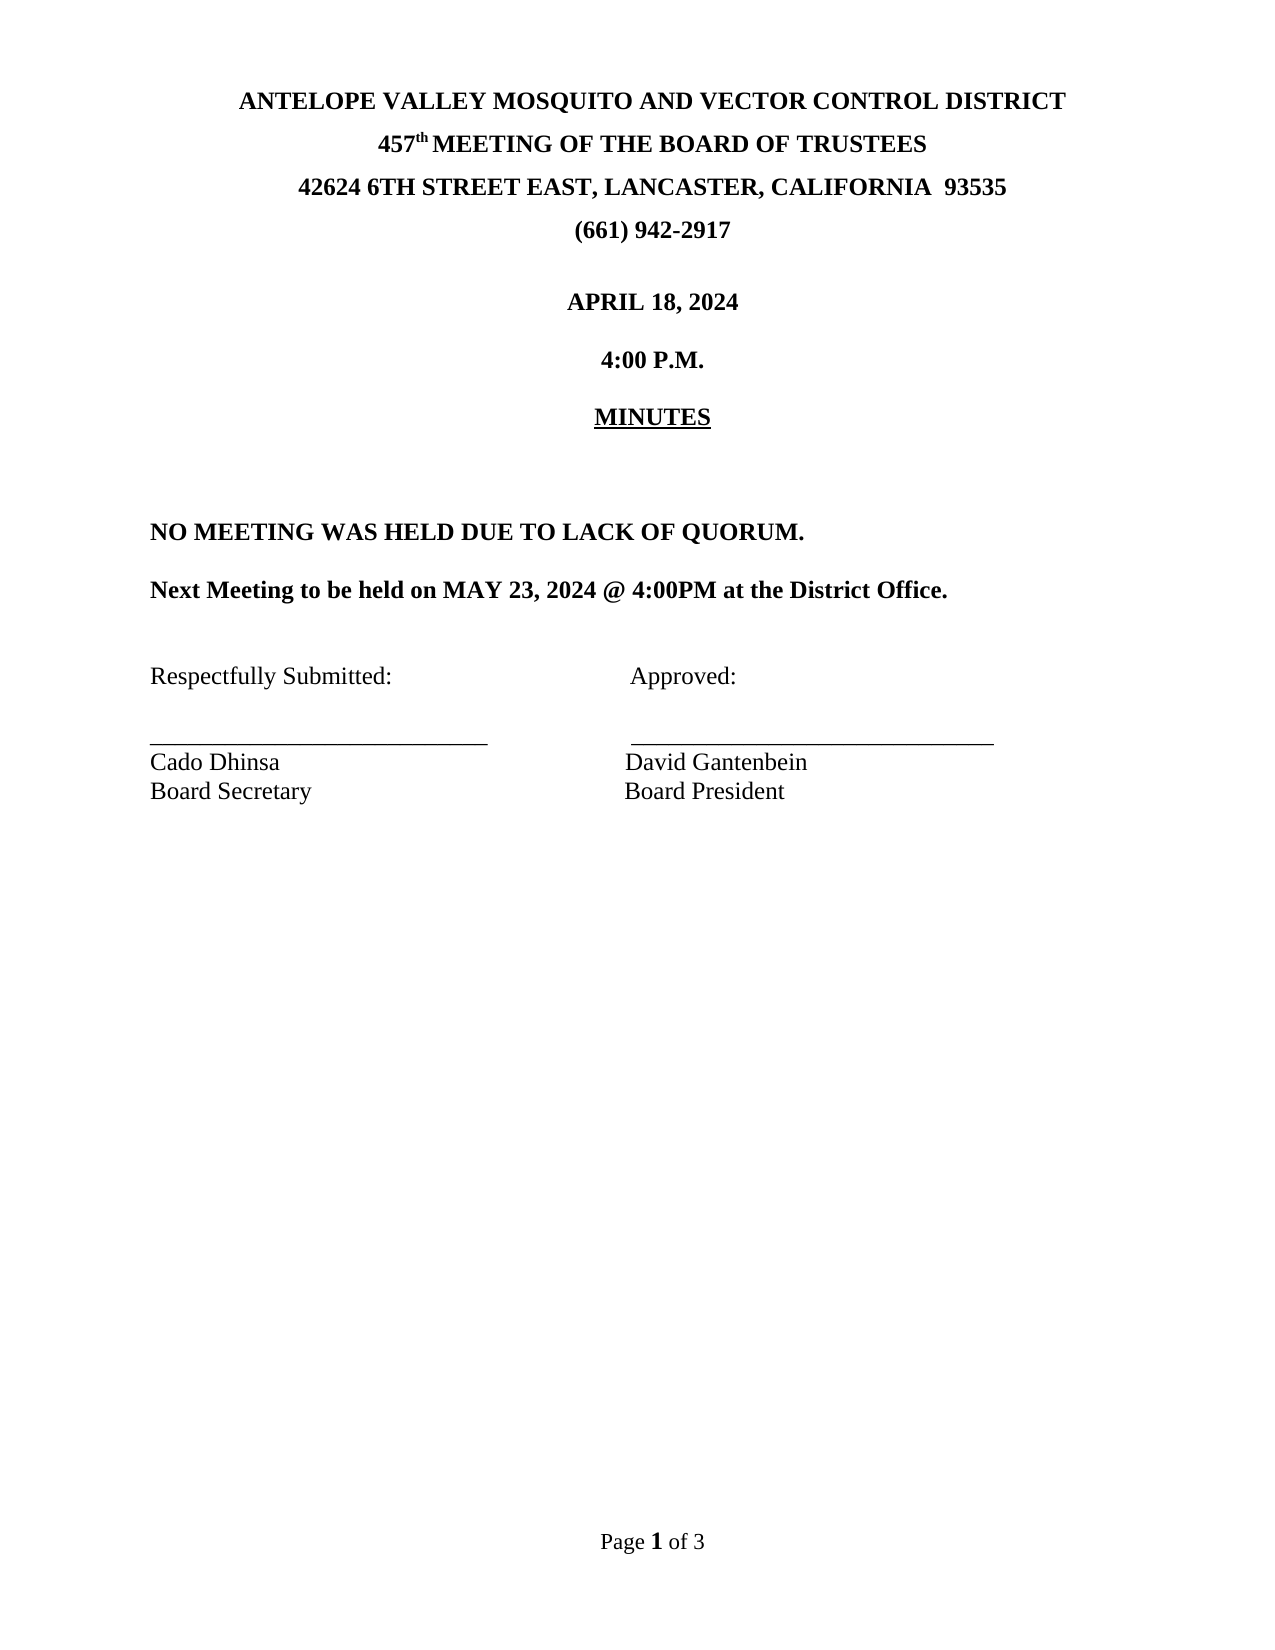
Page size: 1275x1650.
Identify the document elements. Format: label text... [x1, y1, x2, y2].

text Board Secretary Board President [150, 776, 1155, 805]
text Next Meeting to be held on MAY 23, 2024 @ 4:00PM at the District Office. [150, 575, 1155, 604]
text Cado Dhinsa David Gantenbein [150, 747, 1155, 776]
text APRIL 18, 2024 [150, 287, 1155, 316]
text 4:00 P.M. [150, 345, 1155, 374]
text MINUTES [150, 402, 1155, 431]
text 42624 6TH STREET EAST, LANCASTER, CALIFORNIA 93535 [150, 172, 1155, 201]
text 457th MEETING OF THE BOARD OF TRUSTEES [150, 129, 1155, 158]
text ANTELOPE VALLEY MOSQUITO AND VECTOR CONTROL DISTRICT [150, 86, 1155, 115]
text Respectfully Submitted: Approved: [150, 661, 1155, 690]
text ___________________________ _____________________________ [150, 719, 1155, 747]
text NO MEETING WAS HELD DUE TO LACK OF QUORUM. [150, 517, 1155, 546]
text (661) 942-2917 [150, 216, 1155, 244]
